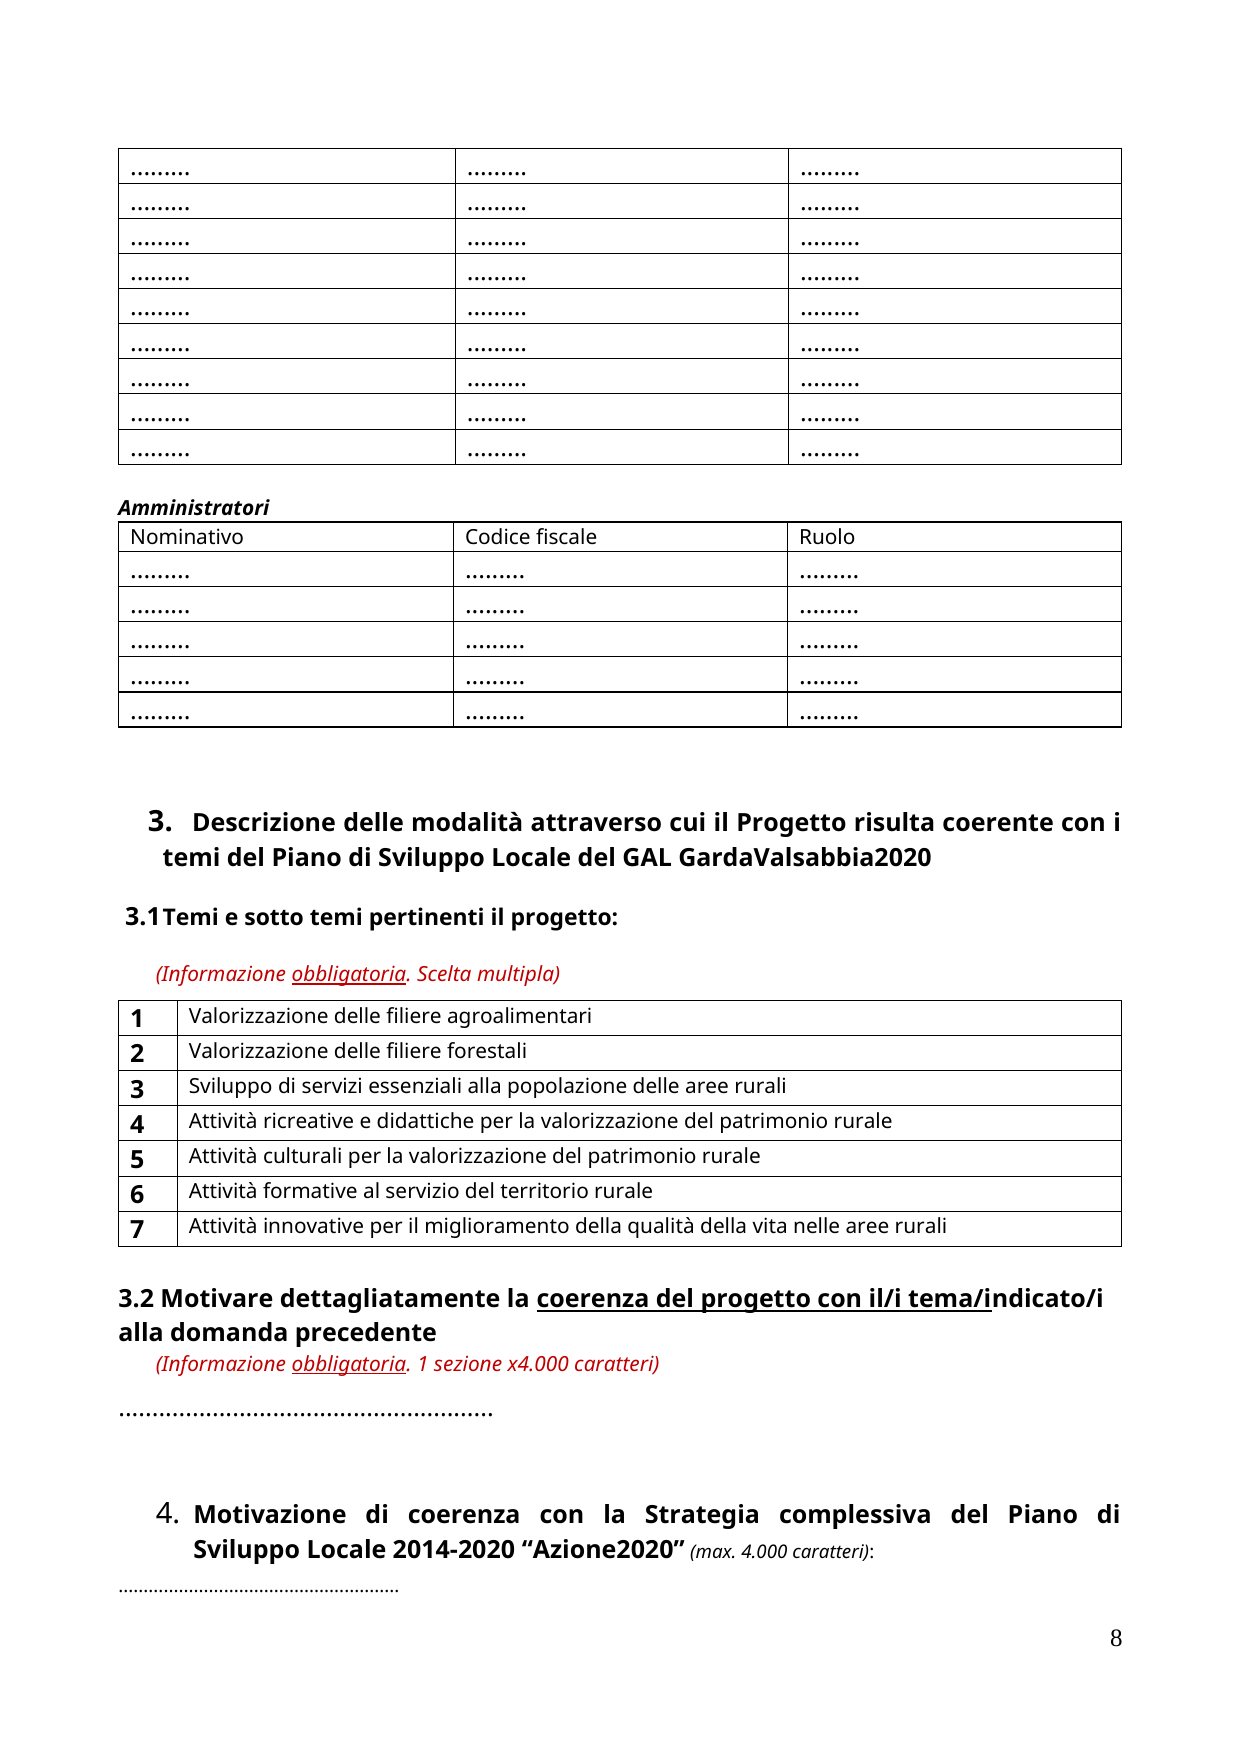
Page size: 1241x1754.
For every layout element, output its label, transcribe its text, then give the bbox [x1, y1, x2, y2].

table_cell ......... [119, 693, 453, 726]
table_cell ......... [119, 219, 455, 253]
table_cell ......... [456, 219, 788, 253]
text (Informazione obbligatoria. 1 sezione x4.000 caratteri) [118, 1349, 1122, 1377]
table_header Codice fiscale [454, 523, 787, 551]
table_cell ......... [456, 184, 788, 218]
table_cell ......... [456, 324, 788, 358]
table_cell 4 [119, 1106, 177, 1140]
table_cell 2 [119, 1036, 177, 1070]
table_cell Attività ricreative e didattiche per la valorizzazione del patrimonio rurale [178, 1106, 1121, 1140]
list Motivazione di coerenza con la Strategia complessiva del Piano di Sviluppo Locale 2014-2020 “Azione2020” (max. 4.000 caratteri): [156, 1492, 1122, 1566]
list Temi e sotto temi pertinenti il progetto: [125, 899, 1122, 933]
table_cell ......... [119, 254, 455, 288]
table_cell ......... [788, 657, 1121, 691]
text (Informazione obbligatoria. Scelta multipla) [156, 959, 1122, 987]
table_cell ......... [456, 149, 788, 183]
table_cell ......... [789, 359, 1121, 393]
table_cell Attività formative al servizio del territorio rurale [178, 1177, 1121, 1211]
table_cell ......... [788, 587, 1121, 621]
table_cell ......... [789, 394, 1121, 428]
table_cell ......... [456, 289, 788, 323]
table_cell ......... [456, 394, 788, 428]
table_cell Valorizzazione delle filiere forestali [178, 1036, 1121, 1070]
table_cell ......... [789, 149, 1121, 183]
table_cell ......... [454, 552, 787, 586]
table_cell ......... [789, 430, 1121, 463]
table_cell ......... [119, 657, 453, 691]
table_cell ......... [119, 184, 455, 218]
table_cell ......... [454, 587, 787, 621]
table_cell ......... [454, 693, 787, 726]
table_header Valorizzazione delle filiere agroalimentari [178, 1001, 1121, 1035]
table_cell Sviluppo di servizi essenziali alla popolazione delle aree rurali [178, 1071, 1121, 1105]
text 3.2 Motivare dettagliatamente la coerenza del progetto con il/i tema/indicato/i alla domanda precedente [118, 1281, 1122, 1349]
table_header 1 [119, 1001, 177, 1035]
table_cell ......... [456, 430, 788, 463]
text Amministratori [118, 493, 1122, 521]
table_cell ......... [789, 254, 1121, 288]
table_cell 3 [119, 1071, 177, 1105]
table_cell 5 [119, 1141, 177, 1176]
table_cell ......... [788, 552, 1121, 586]
table_cell ......... [119, 359, 455, 393]
table_cell ......... [789, 219, 1121, 253]
table_cell 7 [119, 1212, 177, 1246]
table_cell ......... [454, 657, 787, 691]
table_cell ......... [454, 622, 787, 656]
table_header Nominativo [119, 523, 453, 551]
table_cell ......... [788, 622, 1121, 656]
text ........................................................ [118, 1390, 1122, 1424]
table_cell ......... [119, 149, 455, 183]
table_cell ......... [456, 359, 788, 393]
table_cell ......... [119, 622, 453, 656]
table_cell ......... [456, 254, 788, 288]
table_cell Attività culturali per la valorizzazione del patrimonio rurale [178, 1141, 1121, 1176]
table_cell ......... [788, 693, 1121, 726]
table_cell Attività innovative per il miglioramento della qualità della vita nelle aree rurali [178, 1212, 1121, 1246]
table_header Ruolo [788, 523, 1121, 551]
table_cell ......... [119, 289, 455, 323]
table_cell ......... [119, 430, 455, 463]
text ........................................................ [118, 1572, 1122, 1598]
table_cell ......... [119, 587, 453, 621]
list Descrizione delle modalità attraverso cui il Progetto risulta coerente con i temi del Piano di Sviluppo Locale del GAL GardaValsabbia2020 [148, 800, 1122, 873]
table_cell 6 [119, 1177, 177, 1211]
table_cell ......... [119, 552, 453, 586]
table_cell ......... [119, 394, 455, 428]
table_cell ......... [789, 289, 1121, 323]
table_cell ......... [119, 324, 455, 358]
table_cell ......... [789, 184, 1121, 218]
table_cell ......... [789, 324, 1121, 358]
